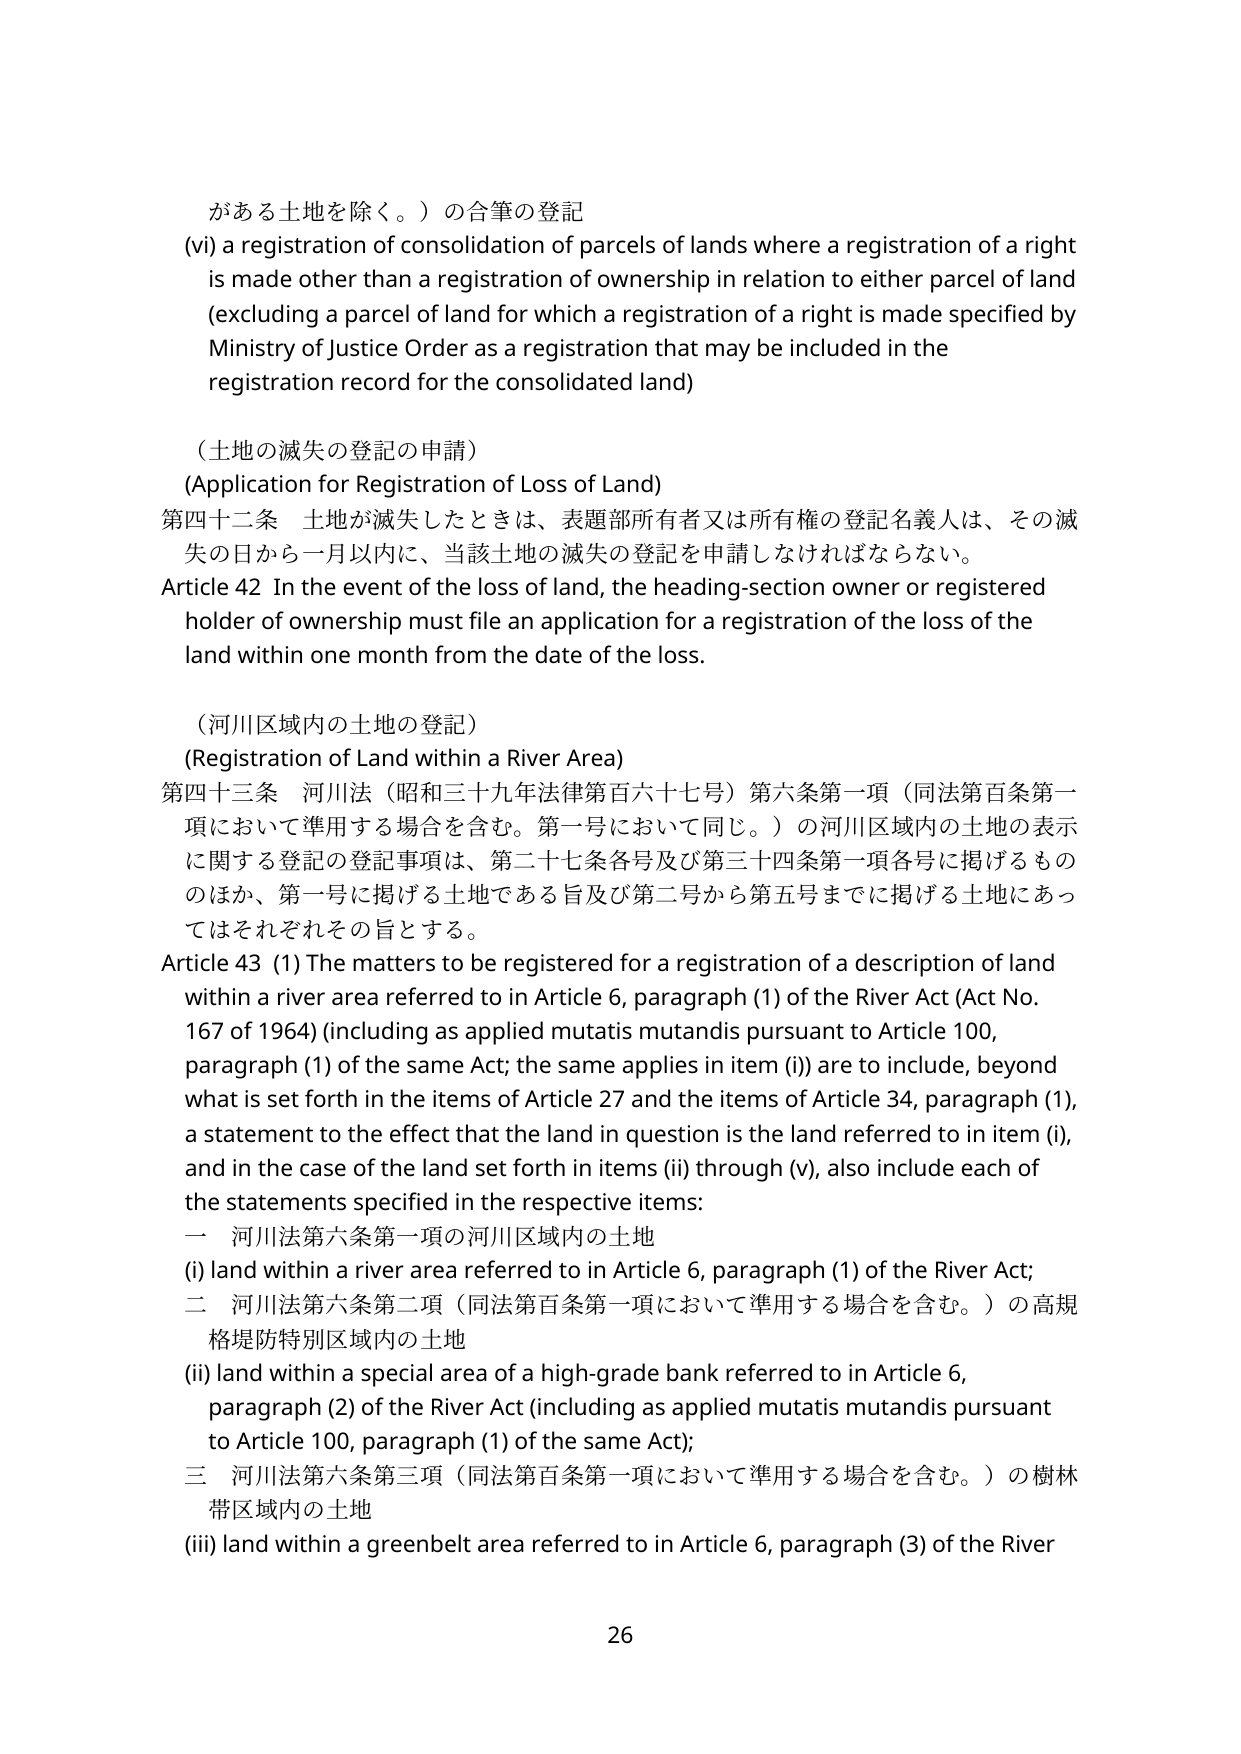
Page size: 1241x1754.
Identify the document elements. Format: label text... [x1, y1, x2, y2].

text (i) land within a river area referred to in Article 6, paragraph (1) of the River Act; [184, 1253, 1079, 1287]
text Article 42 In the event of the loss of land, the heading-section owner or registered holder of ownership must file an application for a registration of the loss of the land within one month from the date of the loss. [161, 569, 1079, 672]
text 一 河川法第六条第一項の河川区域内の土地 [184, 1219, 1079, 1253]
text 第四十二条 土地が滅失したときは、表題部所有者又は所有権の登記名義人は、その滅失の日から一月以内に、当該土地の滅失の登記を申請しなければならない。 [161, 501, 1079, 569]
text （河川区域内の土地の登記） [184, 706, 1079, 740]
text （土地の滅失の登記の申請） [184, 433, 1079, 467]
text (ii) land within a special area of a high-grade bank referred to in Article 6, paragraph (2) of the River Act (including as applied mutatis mutandis pursuant to Article 100, paragraph (1) of the same Act); [184, 1355, 1079, 1458]
text (vi) a registration of consolidation of parcels of lands where a registration of a right is made other than a registration of ownership in relation to either parcel of land (excluding a parcel of land for which a registration of a right is made specified by Ministry of Justice Order as a registration that may be included in the registration record for the consolidated land) [184, 228, 1079, 399]
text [184, 194, 1079, 228]
text 第四十三条 河川法（昭和三十九年法律第百六十七号）第六条第一項（同法第百条第一項において準用する場合を含む。第一号において同じ。）の河川区域内の土地の表示に関する登記の登記事項は、第二十七条各号及び第三十四条第一項各号に掲げるもののほか、第一号に掲げる土地である旨及び第二号から第五号までに掲げる土地にあってはそれぞれその旨とする。 [161, 774, 1079, 945]
text (Registration of Land within a River Area) [184, 740, 1079, 774]
text Article 43 (1) The matters to be registered for a registration of a description of land within a river area referred to in Article 6, paragraph (1) of the River Act (Act No. 167 of 1964) (including as applied mutatis mutandis pursuant to Article 100, paragraph (1) of the same Act; the same applies in item (i)) are to include, beyond what is set forth in the items of Article 27 and the items of Article 34, paragraph (1), a statement to the effect that the land in question is the land referred to in item (i), and in the case of the land set forth in items (ii) through (v), also include each of the statements specified in the respective items: [161, 945, 1079, 1219]
text (Application for Registration of Loss of Land) [184, 467, 1079, 501]
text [184, 1526, 1079, 1560]
text 三 河川法第六条第三項（同法第百条第一項において準用する場合を含む。）の樹林帯区域内の土地 [184, 1458, 1079, 1526]
text 二 河川法第六条第二項（同法第百条第一項において準用する場合を含む。）の高規格堤防特別区域内の土地 [184, 1287, 1079, 1355]
